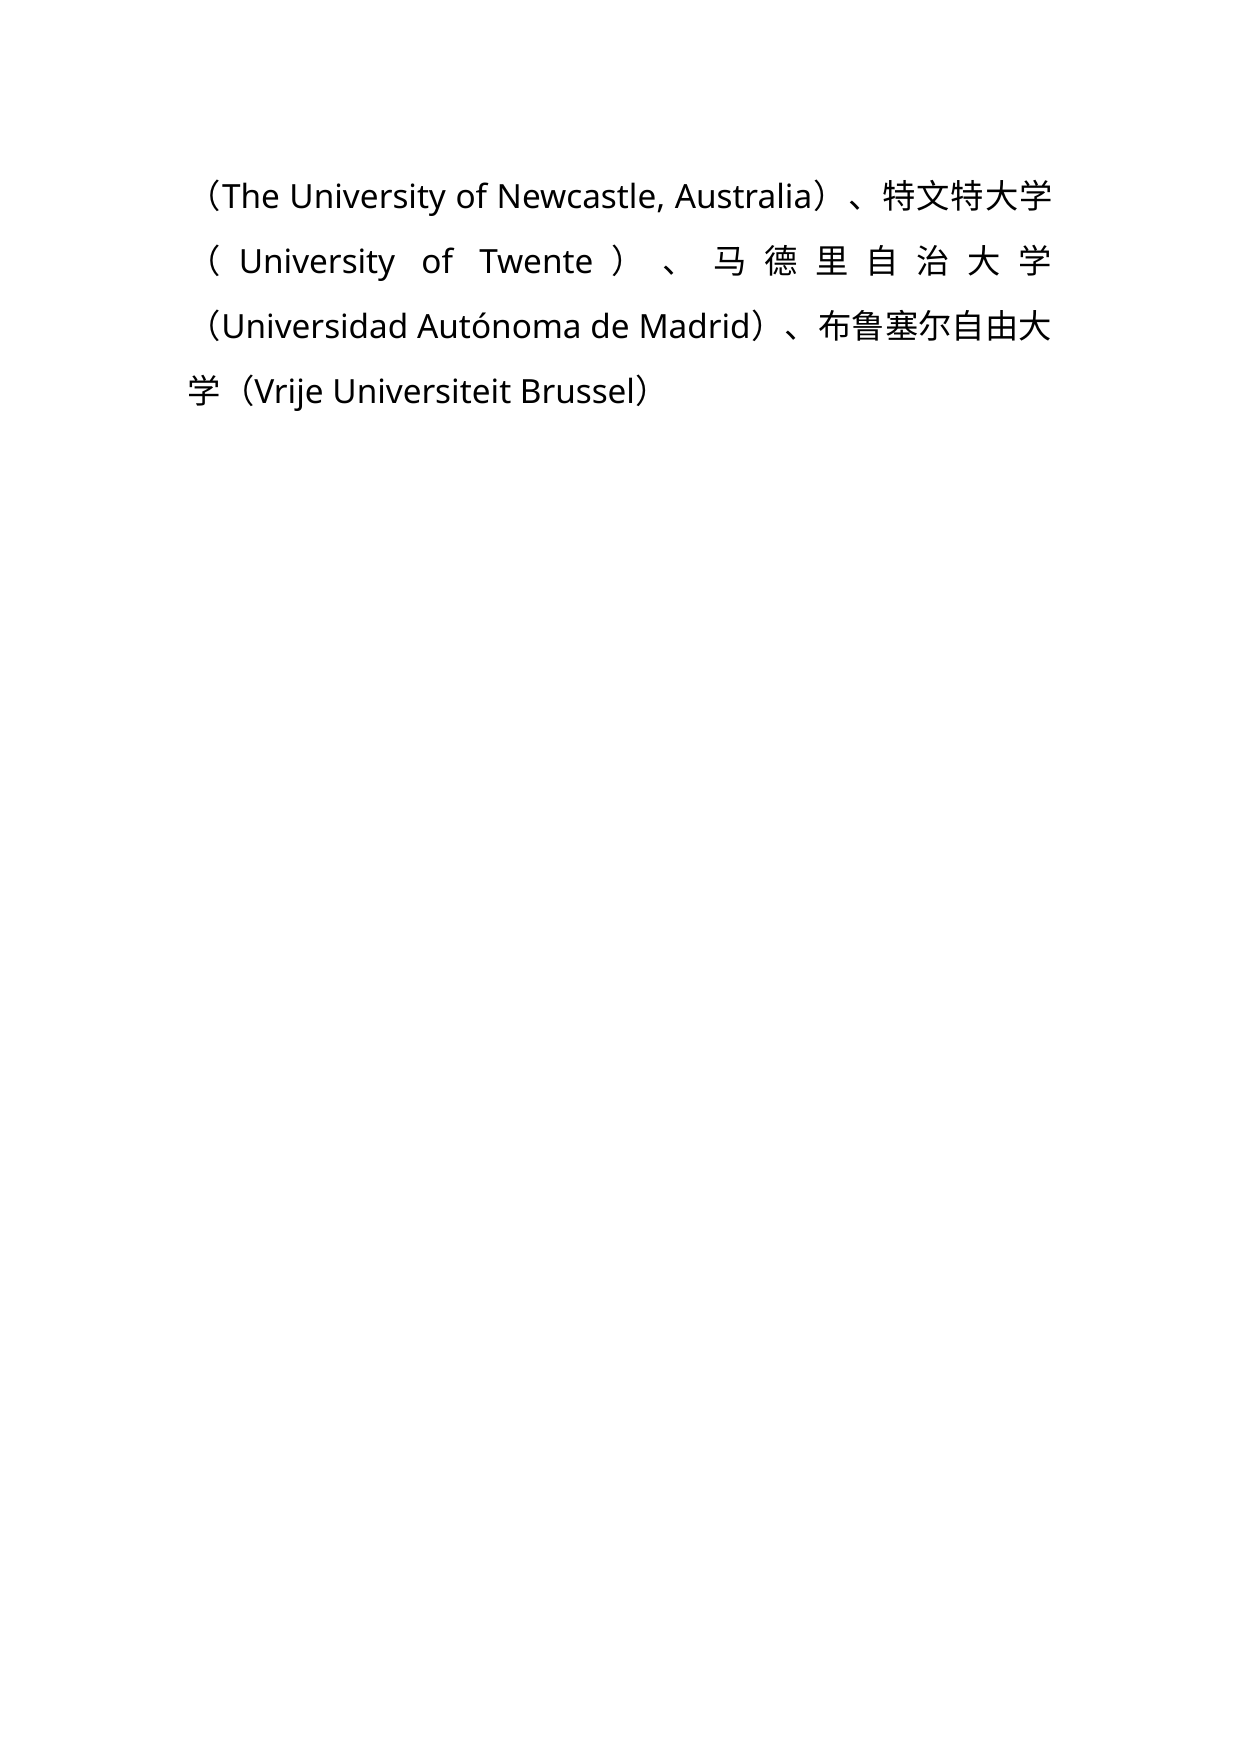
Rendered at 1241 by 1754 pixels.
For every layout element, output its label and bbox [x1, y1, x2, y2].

text [187, 162, 1053, 422]
